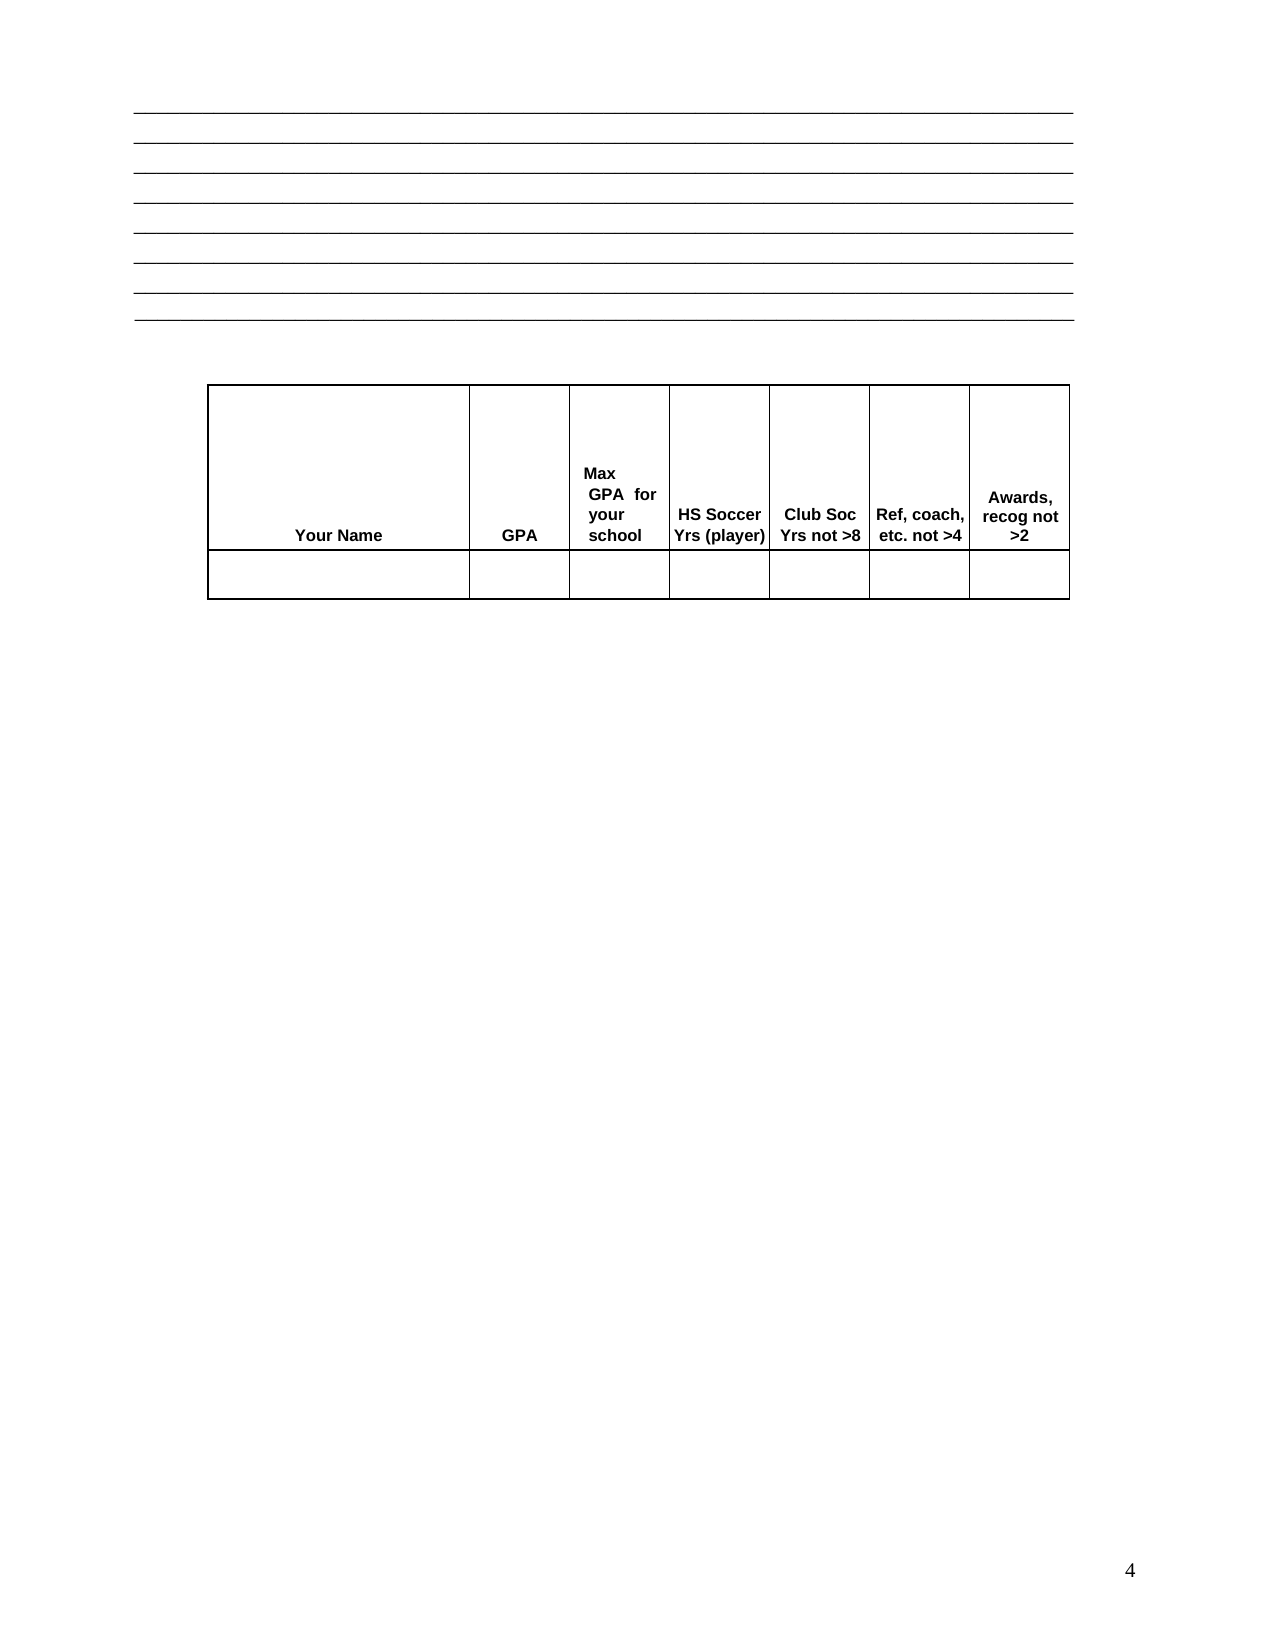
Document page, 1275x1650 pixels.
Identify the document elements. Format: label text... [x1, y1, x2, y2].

table_header GPA [470, 386, 569, 548]
table_header Awards, recog not >2 [970, 386, 1069, 548]
text __________________________________________________________________________________ [133, 180, 1140, 206]
table_cell [870, 551, 969, 598]
table_cell [970, 551, 1069, 598]
table_cell [209, 551, 469, 598]
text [133, 90, 1140, 116]
table_cell [770, 551, 869, 598]
table_header Ref, coach, etc. not >4 [870, 386, 969, 548]
table_cell [470, 551, 569, 598]
text __________________________________________________________________________________ [133, 210, 1140, 236]
table_header Club Soc Yrs not >8 [770, 386, 869, 548]
table_header Max GPA for your school [570, 386, 669, 548]
table_cell [670, 551, 769, 598]
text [133, 150, 1140, 176]
text __________________________________________________________________________________ [133, 240, 1140, 266]
table_cell [570, 551, 669, 598]
table_header Your Name [209, 386, 469, 548]
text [133, 120, 1140, 146]
table_header HS Soccer Yrs (player) [670, 386, 769, 548]
text __________________________________________________________________________________ __________________________________________________________________________________ [133, 270, 1140, 323]
